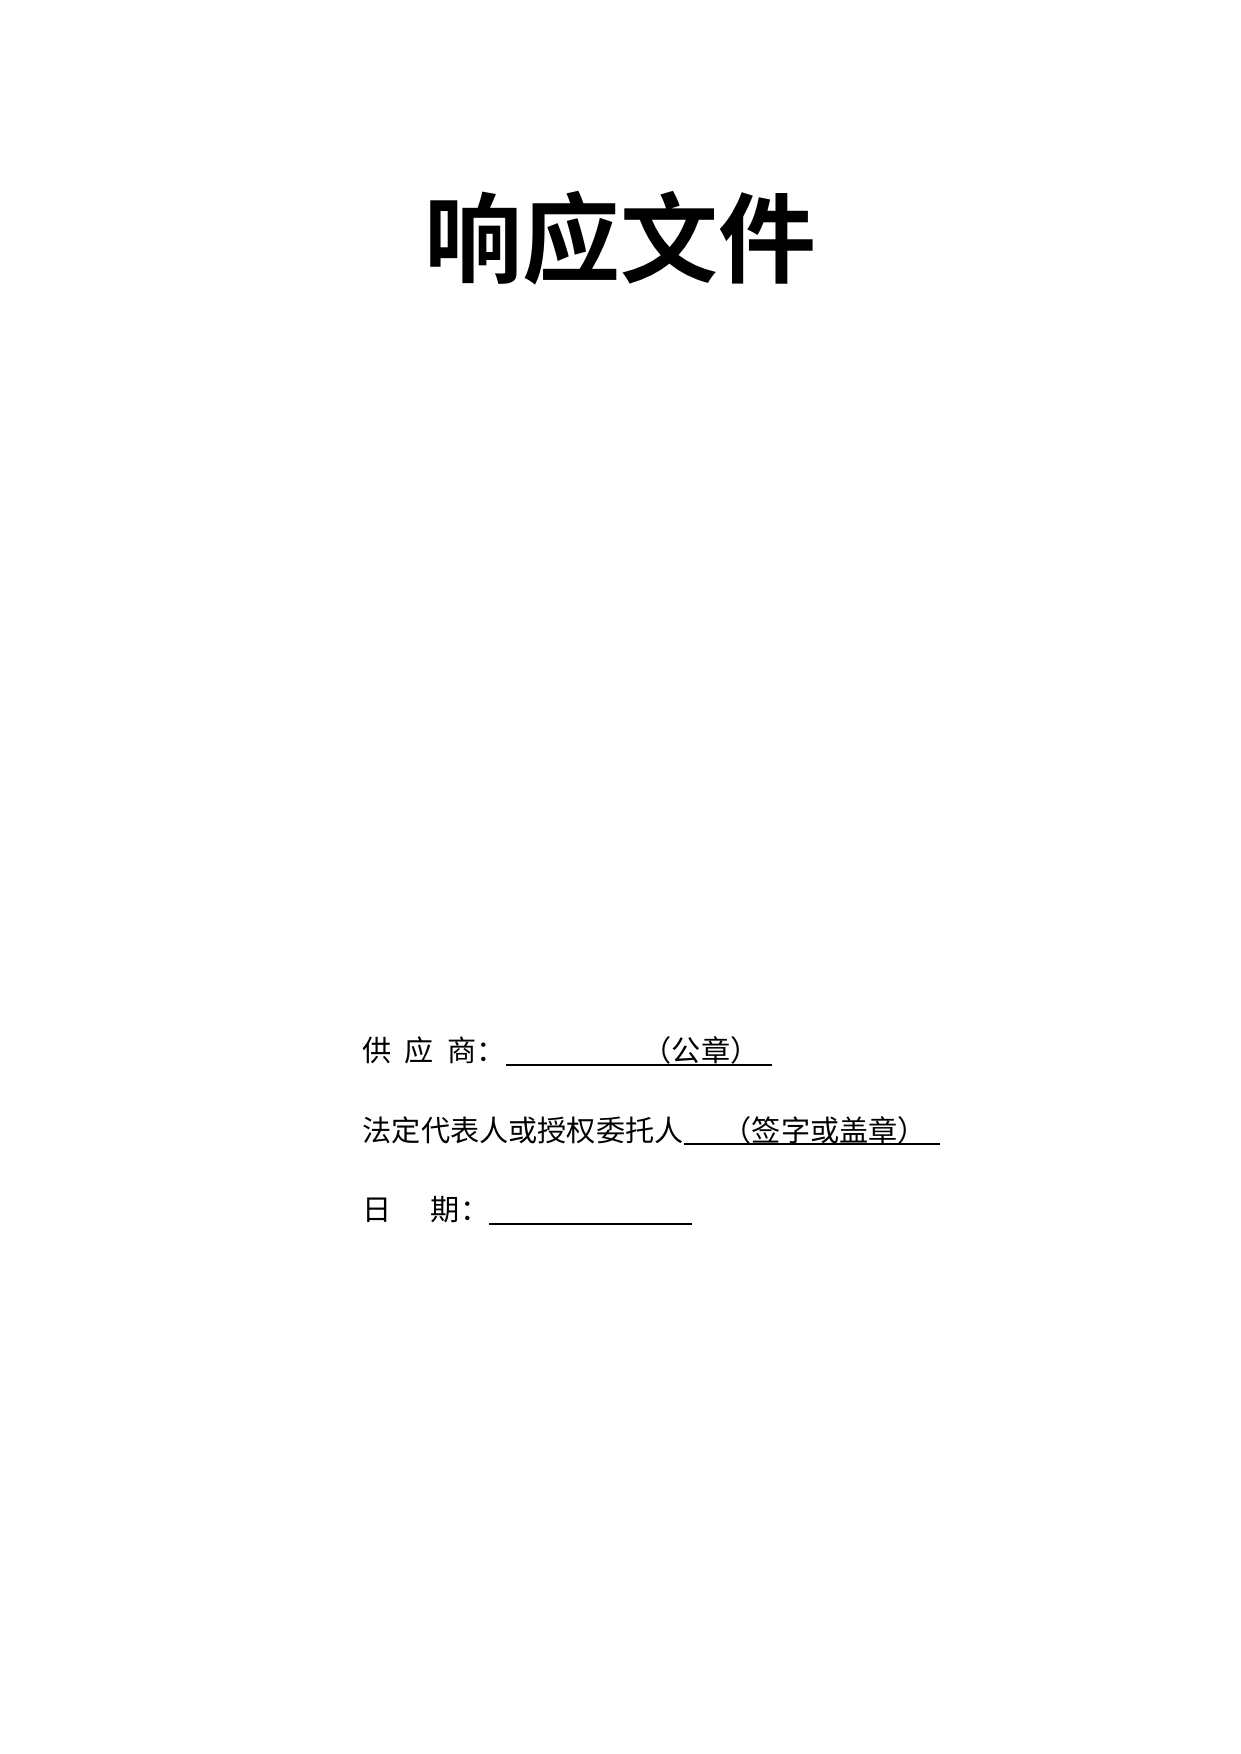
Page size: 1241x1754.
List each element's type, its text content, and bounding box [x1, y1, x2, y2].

text 日 期： [187, 1187, 1053, 1229]
text 法定代表人或授权委托人 （签字或盖章） [187, 1107, 1053, 1149]
text 响应文件 [187, 162, 1053, 304]
text 供 应 商： （公章） [187, 1027, 1053, 1070]
